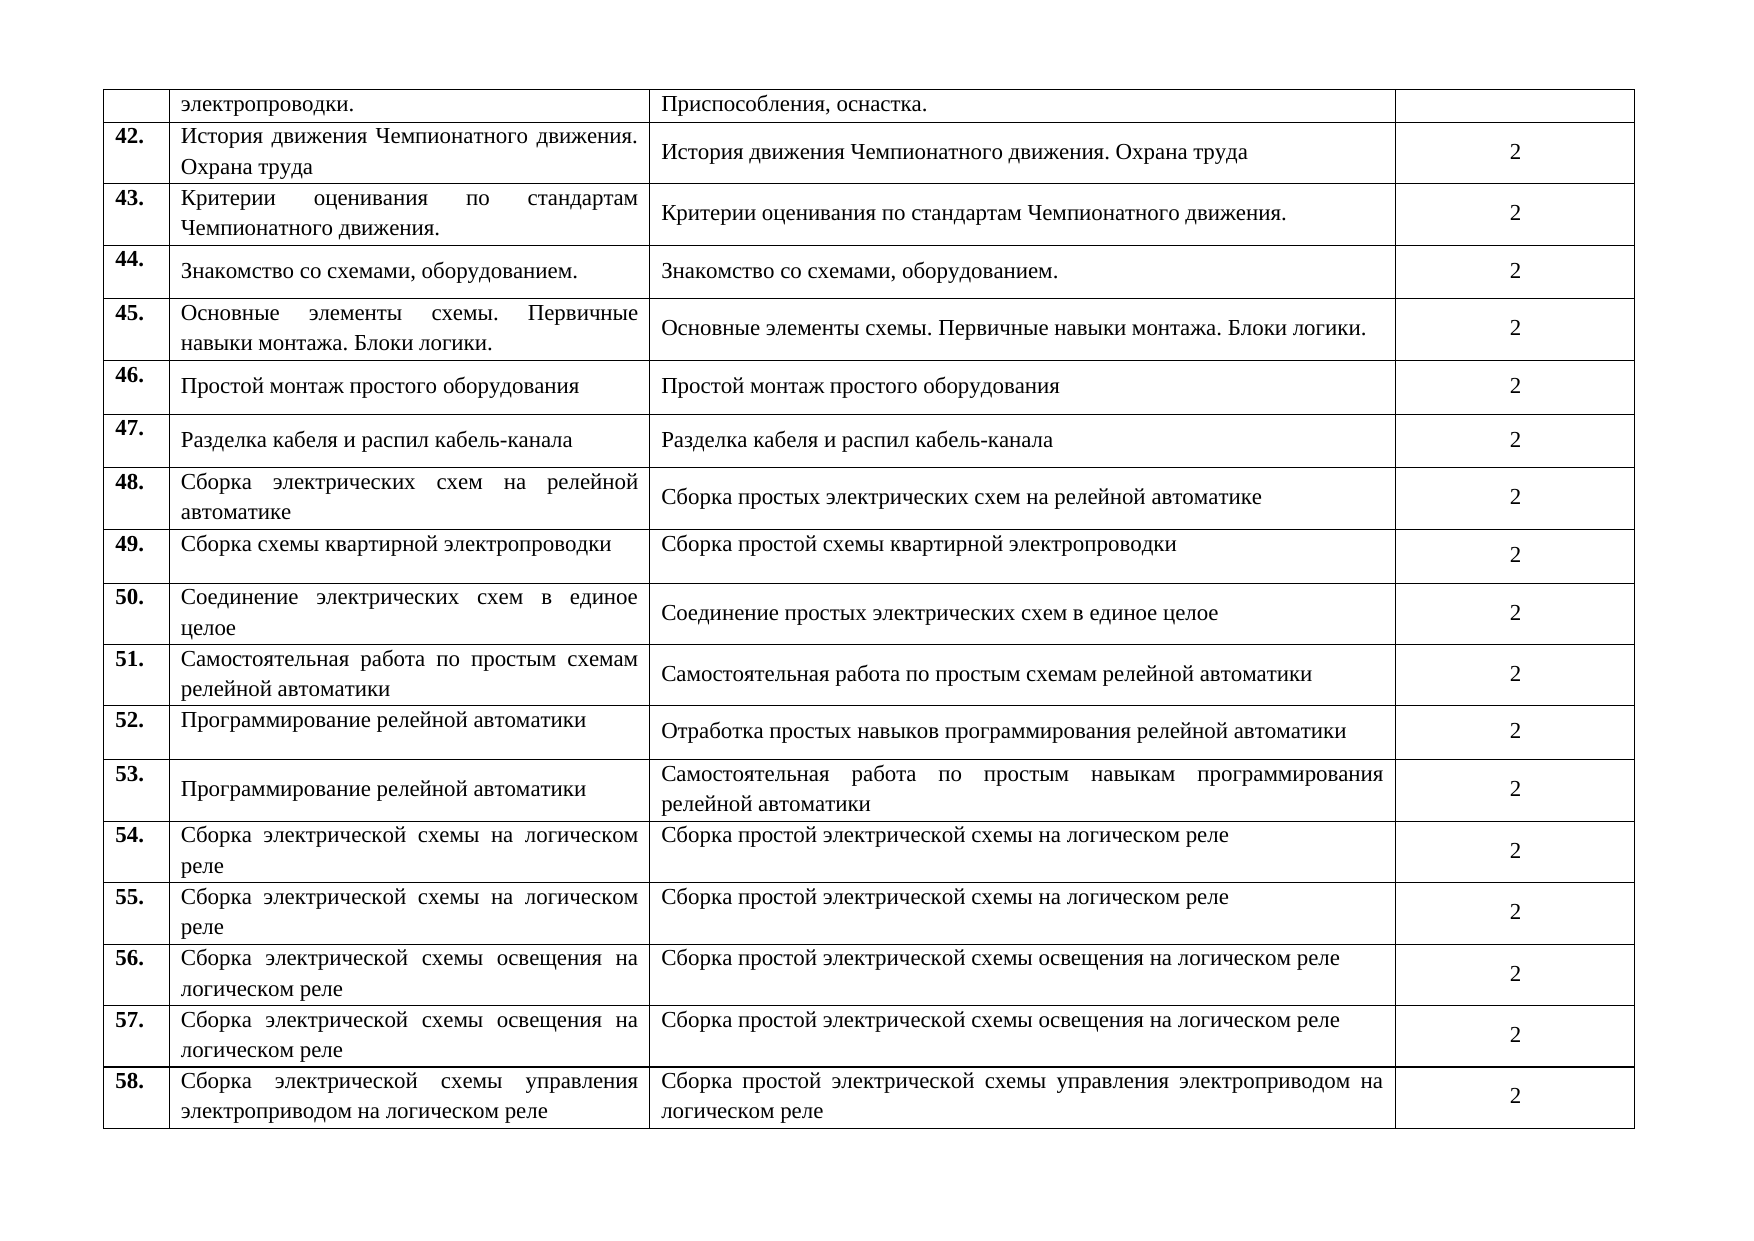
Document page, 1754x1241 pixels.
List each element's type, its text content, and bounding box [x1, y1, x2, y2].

table_cell Сборка электрической схемы освещения на логическом реле [170, 945, 649, 1005]
table_cell Сборка электрической схемы освещения на логическом реле [170, 1006, 649, 1066]
table_cell История движения Чемпионатного движения. Охрана труда [170, 123, 649, 183]
table_cell [104, 468, 169, 529]
table_cell Простой монтаж простого оборудования [650, 361, 1395, 413]
table_cell 2 [1396, 299, 1634, 360]
table_cell [104, 184, 169, 244]
table_cell Сборка простой электрической схемы освещения на логическом реле [650, 945, 1395, 1005]
table_cell Разделка кабеля и распил кабель-канала [170, 415, 649, 467]
table_cell 2 [1396, 361, 1634, 413]
table_cell 2 [1396, 90, 1634, 122]
table_cell Самостоятельная работа по простым схемам релейной автоматики [170, 645, 649, 705]
table_cell Сборка электрической схемы на логическом реле [170, 822, 649, 882]
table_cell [170, 90, 649, 122]
table_cell 2 [1396, 123, 1634, 183]
table_cell Основные элементы схемы. Первичные навыки монтажа. Блоки логики. [170, 299, 649, 360]
table_cell 2 [1396, 584, 1634, 644]
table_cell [170, 1068, 649, 1128]
table_cell Сборка простой схемы квартирной электропроводки [650, 530, 1395, 582]
table_cell 2 [1396, 945, 1634, 1005]
table_cell История движения Чемпионатного движения. Охрана труда [650, 123, 1395, 183]
table_cell 2 [1396, 184, 1634, 244]
table_cell 2 [1396, 822, 1634, 882]
table_cell [104, 945, 169, 1005]
table_cell [104, 883, 169, 943]
table_cell Программирование релейной автоматики [170, 706, 649, 759]
table_cell Сборка простой электрической схемы на логическом реле [650, 822, 1395, 882]
table_cell Программирование релейной автоматики [170, 760, 649, 821]
table_cell Самостоятельная работа по простым навыкам программирования релейной автоматики [650, 760, 1395, 821]
table_cell 2 [1396, 530, 1634, 582]
table_cell Отработка простых навыков программирования релейной автоматики [650, 706, 1395, 759]
table_cell Сборка электрической схемы на логическом реле [170, 883, 649, 943]
table_cell [104, 645, 169, 705]
table_cell 2 [1396, 1068, 1634, 1128]
table_cell 2 [1396, 883, 1634, 943]
table_cell 2 [1396, 246, 1634, 298]
table_cell [104, 123, 169, 183]
table_cell [104, 706, 169, 759]
table_cell 2 [1396, 645, 1634, 705]
table_cell [104, 530, 169, 582]
table_cell 2 [1396, 706, 1634, 759]
table_cell Соединение электрических схем в единое целое [170, 584, 649, 644]
table_cell Сборка простой электрической схемы на логическом реле [650, 883, 1395, 943]
table_cell Простой монтаж простого оборудования [170, 361, 649, 413]
table_cell [104, 760, 169, 821]
table_cell Знакомство со схемами, оборудованием. [170, 246, 649, 298]
table_cell [104, 299, 169, 360]
table_cell Сборка схемы квартирной электропроводки [170, 530, 649, 582]
table_cell Самостоятельная работа по простым схемам релейной автоматики [650, 645, 1395, 705]
table_cell 2 [1396, 760, 1634, 821]
table_cell [104, 90, 169, 122]
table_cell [650, 1068, 1395, 1128]
table_cell [104, 584, 169, 644]
table_cell [104, 415, 169, 467]
table_cell [104, 822, 169, 882]
table_cell Критерии оценивания по стандартам Чемпионатного движения. [650, 184, 1395, 244]
table_cell 2 [1396, 468, 1634, 529]
table_cell Критерии оценивания по стандартам Чемпионатного движения. [170, 184, 649, 244]
table_cell [104, 1006, 169, 1066]
table_cell Сборка простых электрических схем на релейной автоматике [650, 468, 1395, 529]
table_cell [104, 246, 169, 298]
table_cell Сборка электрических схем на релейной автоматике [170, 468, 649, 529]
table_cell Соединение простых электрических схем в единое целое [650, 584, 1395, 644]
table_cell 2 [1396, 415, 1634, 467]
table_cell [104, 1068, 169, 1128]
table_cell 2 [1396, 1006, 1634, 1066]
table_cell Знакомство со схемами, оборудованием. [650, 246, 1395, 298]
table_cell Разделка кабеля и распил кабель-канала [650, 415, 1395, 467]
table_cell [104, 361, 169, 413]
table_cell Сборка простой электрической схемы освещения на логическом реле [650, 1006, 1395, 1066]
table_cell Основные элементы схемы. Первичные навыки монтажа. Блоки логики. [650, 299, 1395, 360]
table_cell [650, 90, 1395, 122]
